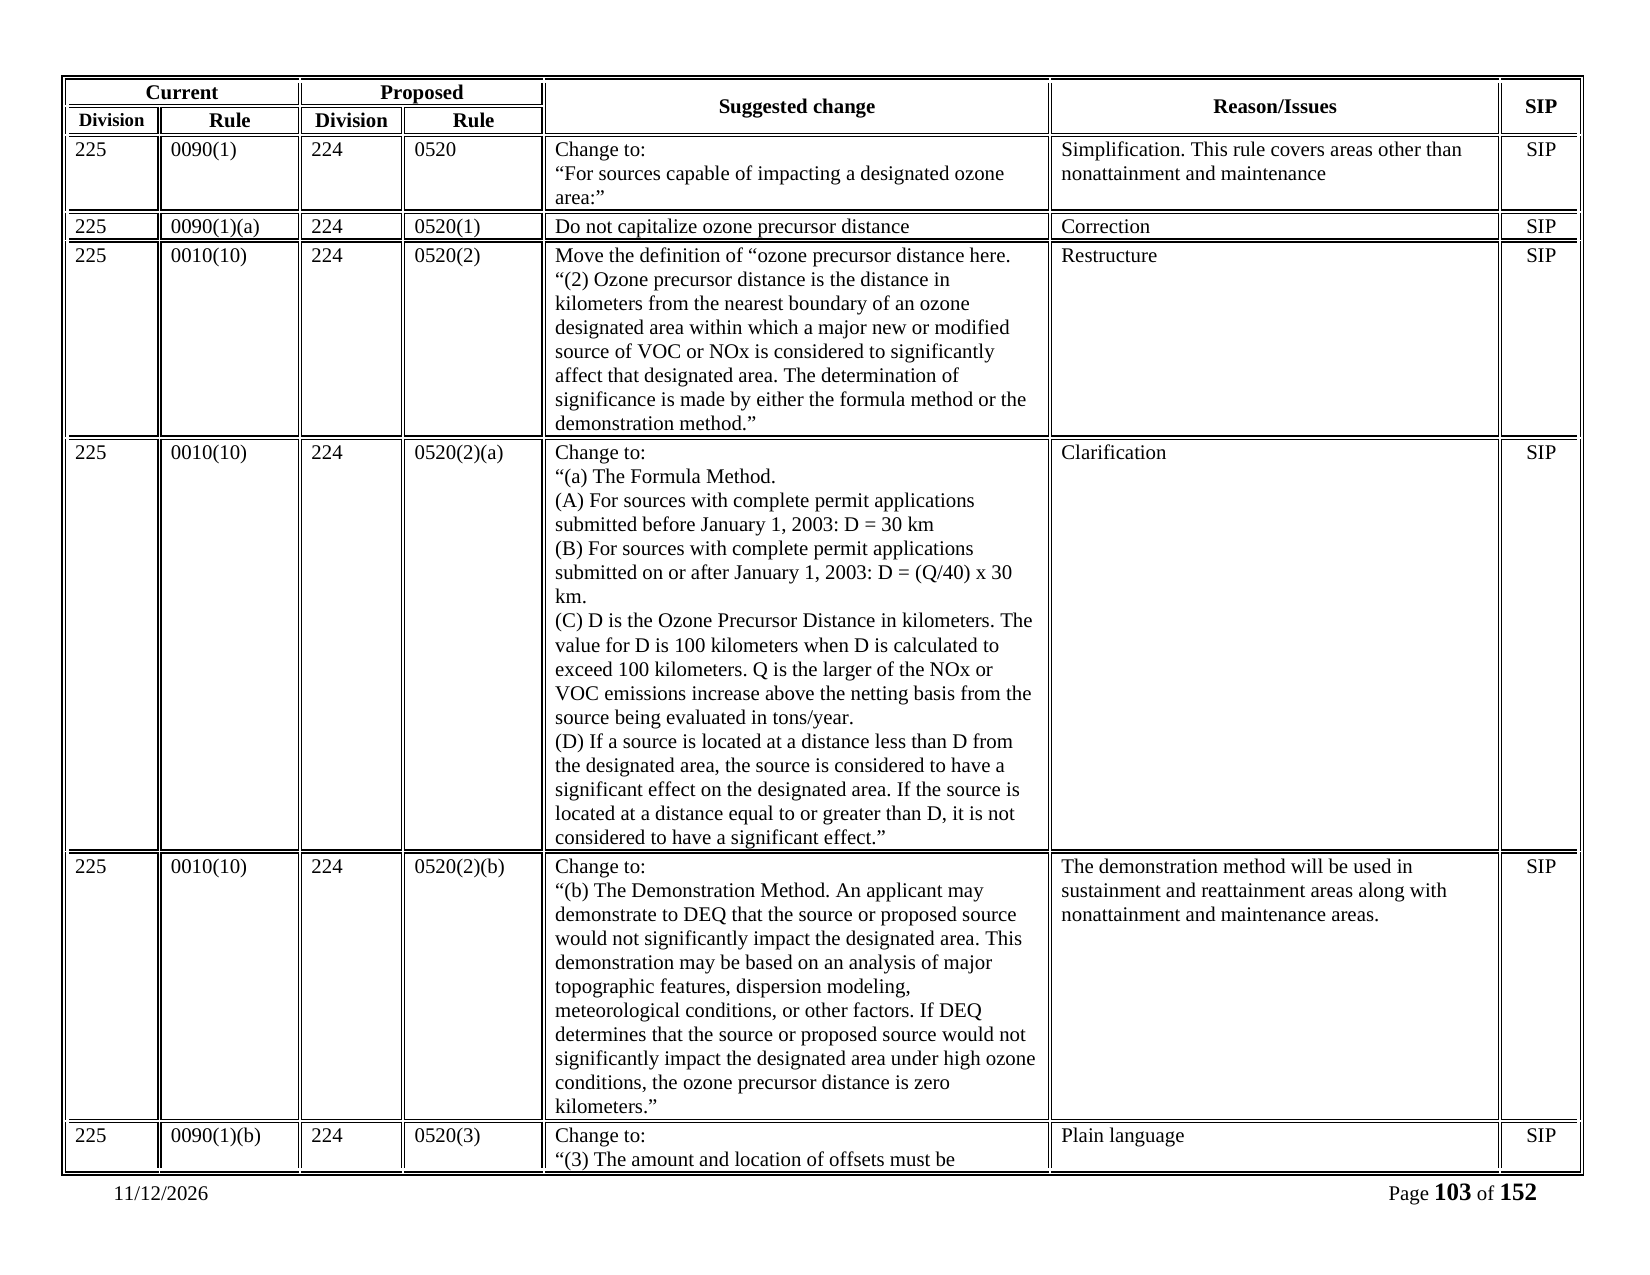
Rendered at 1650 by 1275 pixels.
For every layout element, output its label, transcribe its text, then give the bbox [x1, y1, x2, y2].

table_header Suggested change [544, 77, 1050, 132]
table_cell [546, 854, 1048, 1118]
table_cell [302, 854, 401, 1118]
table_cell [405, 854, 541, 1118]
table_cell Rule [162, 108, 298, 132]
table_cell Division [302, 108, 401, 132]
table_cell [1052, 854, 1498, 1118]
table_header Current [64, 77, 300, 104]
table_header Proposed [300, 77, 544, 104]
table_header SIP [1500, 79, 1580, 132]
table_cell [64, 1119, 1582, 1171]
table_cell Rule [405, 108, 541, 132]
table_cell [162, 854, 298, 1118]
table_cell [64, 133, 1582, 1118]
table_header Reason/Issues [1050, 77, 1500, 132]
table_cell Division [64, 104, 159, 132]
